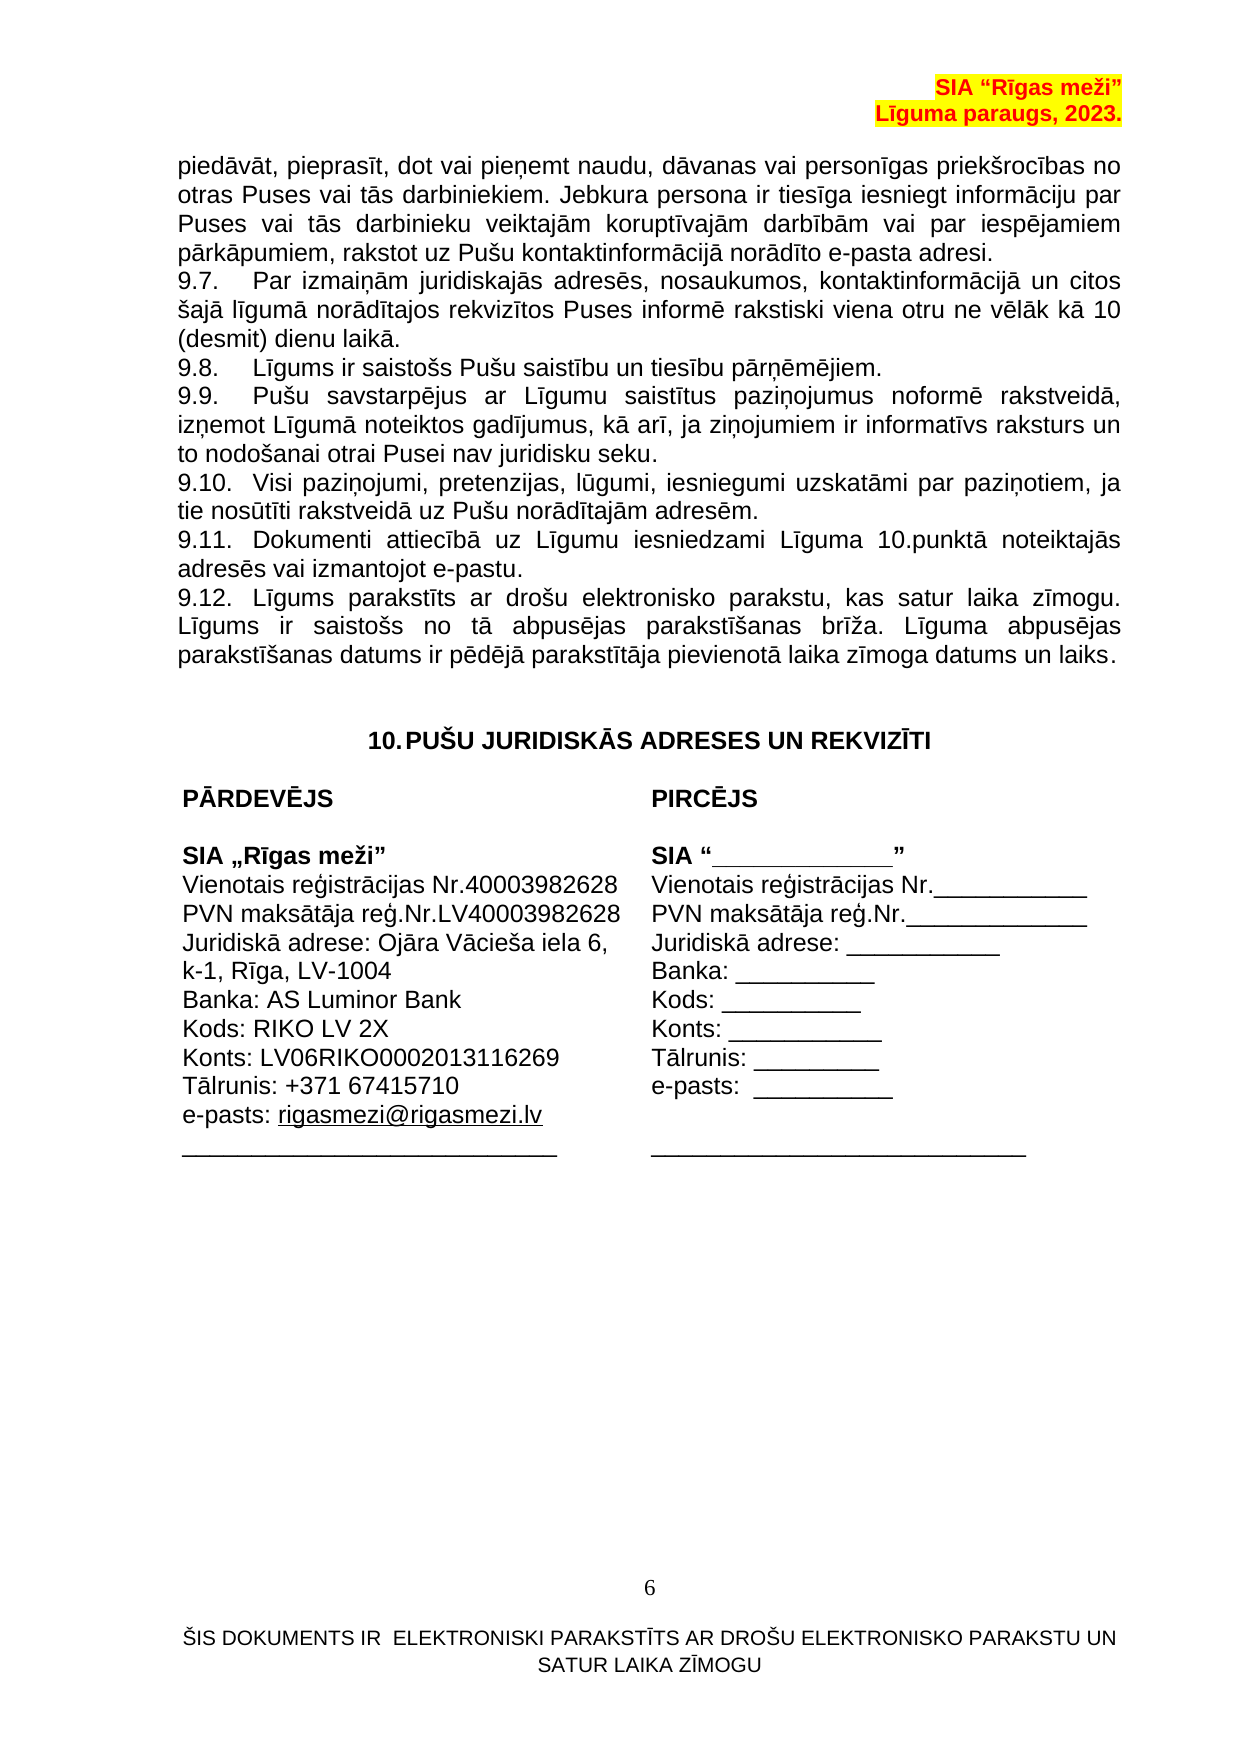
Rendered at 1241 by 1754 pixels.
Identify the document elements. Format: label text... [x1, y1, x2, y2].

list Līgums ir saistošs Pušu saistību un tiesību pārņēmējiem. [177, 352, 1122, 381]
list Par izmaiņām juridiskajās adresēs, nosaukumos, kontaktinformācijā un citos šajā līgumā norādītajos rekvizītos Puses informē rakstiski viena otru ne vēlāk kā 10 (desmit) dienu laikā. [177, 266, 1122, 352]
table_cell ___________________________ [171, 1129, 640, 1246]
list Visi paziņojumi, pretenzijas, lūgumi, iesniegumi uzskatāmi par paziņotiem, ja tie nosūtīti rakstveidā uz Pušu norādītajām adresēm. [177, 467, 1122, 525]
table_cell ___________________________ [640, 1129, 1129, 1246]
table_header PIRCĒJS [640, 784, 1129, 841]
list Dokumenti attiecībā uz Līgumu iesniedzami Līguma 10.punktā noteiktajās adresēs vai izmantojot e-pastu. [177, 525, 1122, 582]
table_cell SIA „Rīgas meži” Vienotais reģistrācijas Nr.40003982628 PVN maksātāja reģ.Nr.LV40003982628 Juridiskā adrese: Ojāra Vācieša iela 6, k-1, Rīga, LV-1004 Banka: AS Luminor Bank Kods: RIKO LV 2X Konts: LV06RIKO0002013116269 Tālrunis: +371 67415710 e-pasts: rigasmezi@rigasmezi.lv [171, 841, 640, 1129]
list PUŠU JURIDISKĀS ADRESES UN REKVIZĪTI [177, 726, 1122, 755]
list Līgums parakstīts ar drošu elektronisko parakstu, kas satur laika zīmogu. Līgums ir saistošs no tā abpusējas parakstīšanas brīža. Līguma abpusējas parakstīšanas datums ir pēdējā parakstītāja pievienotā laika zīmoga datums un laiks. [177, 582, 1122, 669]
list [177, 151, 1122, 266]
table_cell SIA “_____________” Vienotais reģistrācijas Nr.___________ PVN maksātāja reģ.Nr._____________ Juridiskā adrese: ___________ Banka: __________ Kods: __________ Konts: ___________ Tālrunis: _________ e-pasts: __________ [640, 841, 1129, 1129]
list Pušu savstarpējus ar Līgumu saistītus paziņojumus noformē rakstveidā, izņemot Līgumā noteiktos gadījumus, kā arī, ja ziņojumiem ir informatīvs raksturs un to nodošanai otrai Pusei nav juridisku seku. [177, 381, 1122, 467]
table_header pārdevējs [171, 784, 640, 841]
